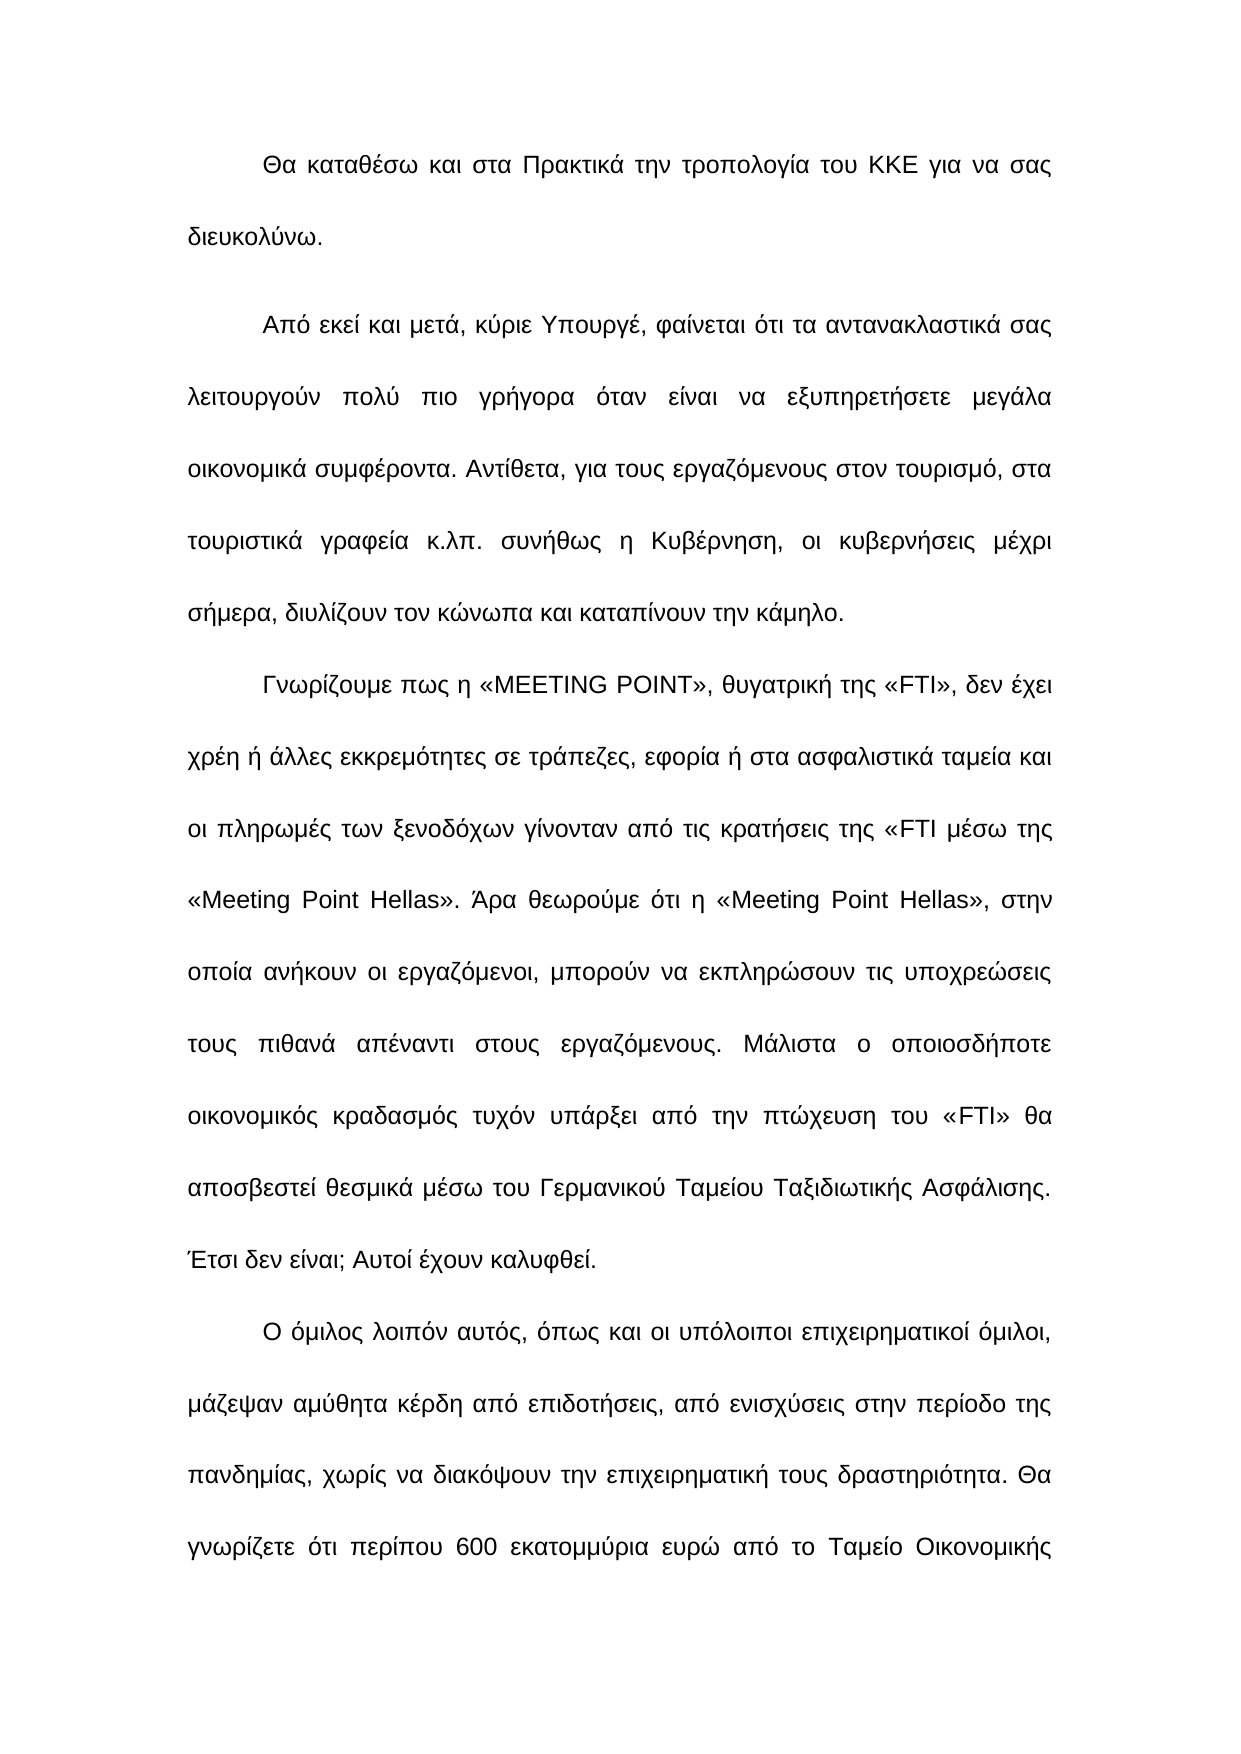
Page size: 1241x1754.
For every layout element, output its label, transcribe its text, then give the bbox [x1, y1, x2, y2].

text Θα καταθέσω και στα Πρακτικά την τροπολογία του ΚΚΕ για να σας διευκολύνω. [187, 150, 1053, 251]
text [187, 1317, 1053, 1561]
text Από εκεί και μετά, κύριε Υπουργέ, φαίνεται ότι τα αντανακλαστικά σας λειτουργούν πολύ πιο γρήγορα όταν είναι να εξυπηρετήσετε μεγάλα οικονομικά συμφέροντα. Αντίθετα, για τους εργαζόμενους στον τουρισμό, στα τουριστικά γραφεία κ.λπ. συνήθως η Κυβέρνηση, οι κυβερνήσεις μέχρι σήμερα, διυλίζουν τον κώνωπα και καταπίνουν την κάμηλο. [187, 310, 1053, 627]
text Γνωρίζουμε πως η «MEETING POINT», θυγατρική της «FTI», δεν έχει χρέη ή άλλες εκκρεμότητες σε τράπεζες, εφορία ή στα ασφαλιστικά ταμεία και οι πληρωμές των ξενοδόχων γίνονταν από τις κρατήσεις της «FTI μέσω της «Meeting Point Hellas». Άρα θεωρούμε ότι η «Meeting Point Hellas», στην οποία ανήκουν οι εργαζόμενοι, μπορούν να εκπληρώσουν τις υποχρεώσεις τους πιθανά απέναντι στους εργαζόμενους. Μάλιστα ο οποιοσδήποτε οικονομικός κραδασμός τυχόν υπάρξει από την πτώχευση του «FTI» θα αποσβεστεί θεσμικά μέσω του Γερμανικού Ταμείου Ταξιδιωτικής Ασφάλισης. Έτσι δεν είναι; Αυτοί έχουν καλυφθεί. [187, 670, 1053, 1273]
